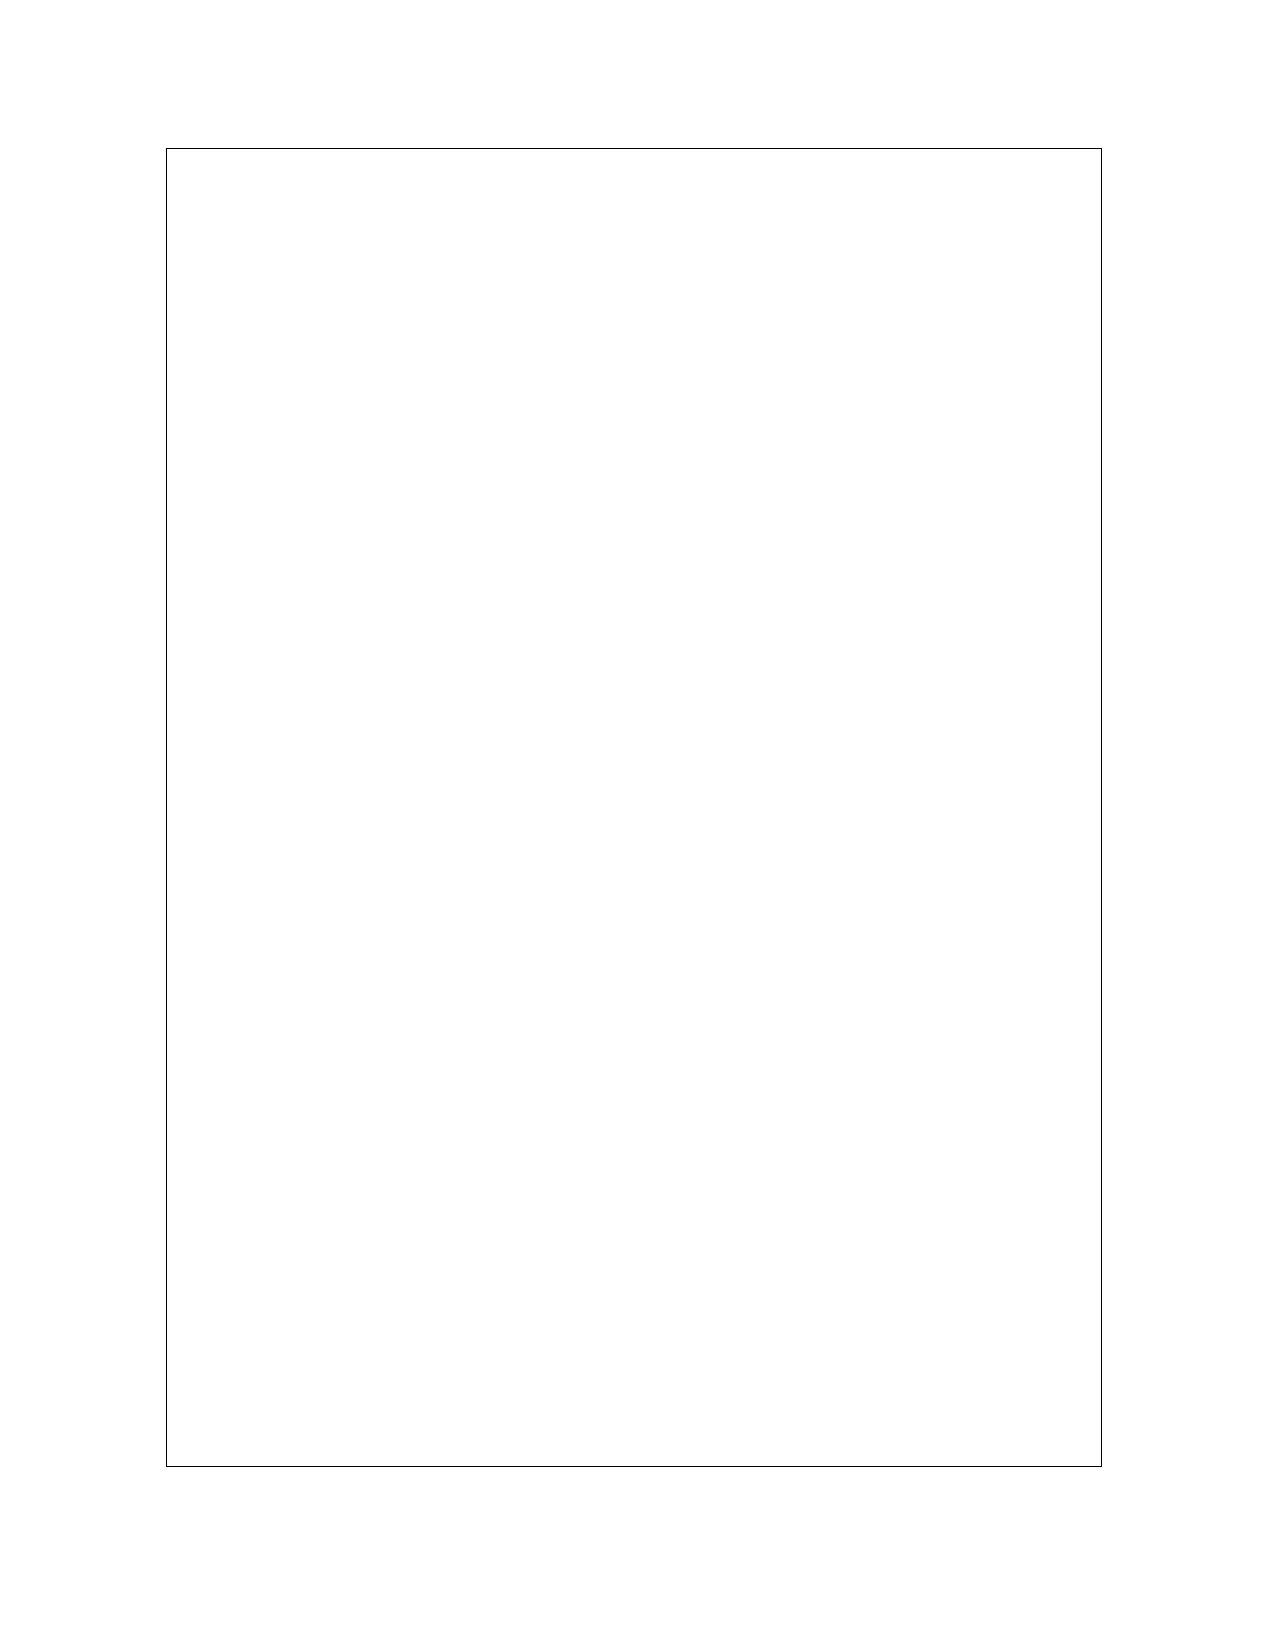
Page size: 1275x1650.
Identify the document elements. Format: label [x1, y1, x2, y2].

table_header [167, 149, 1101, 1466]
